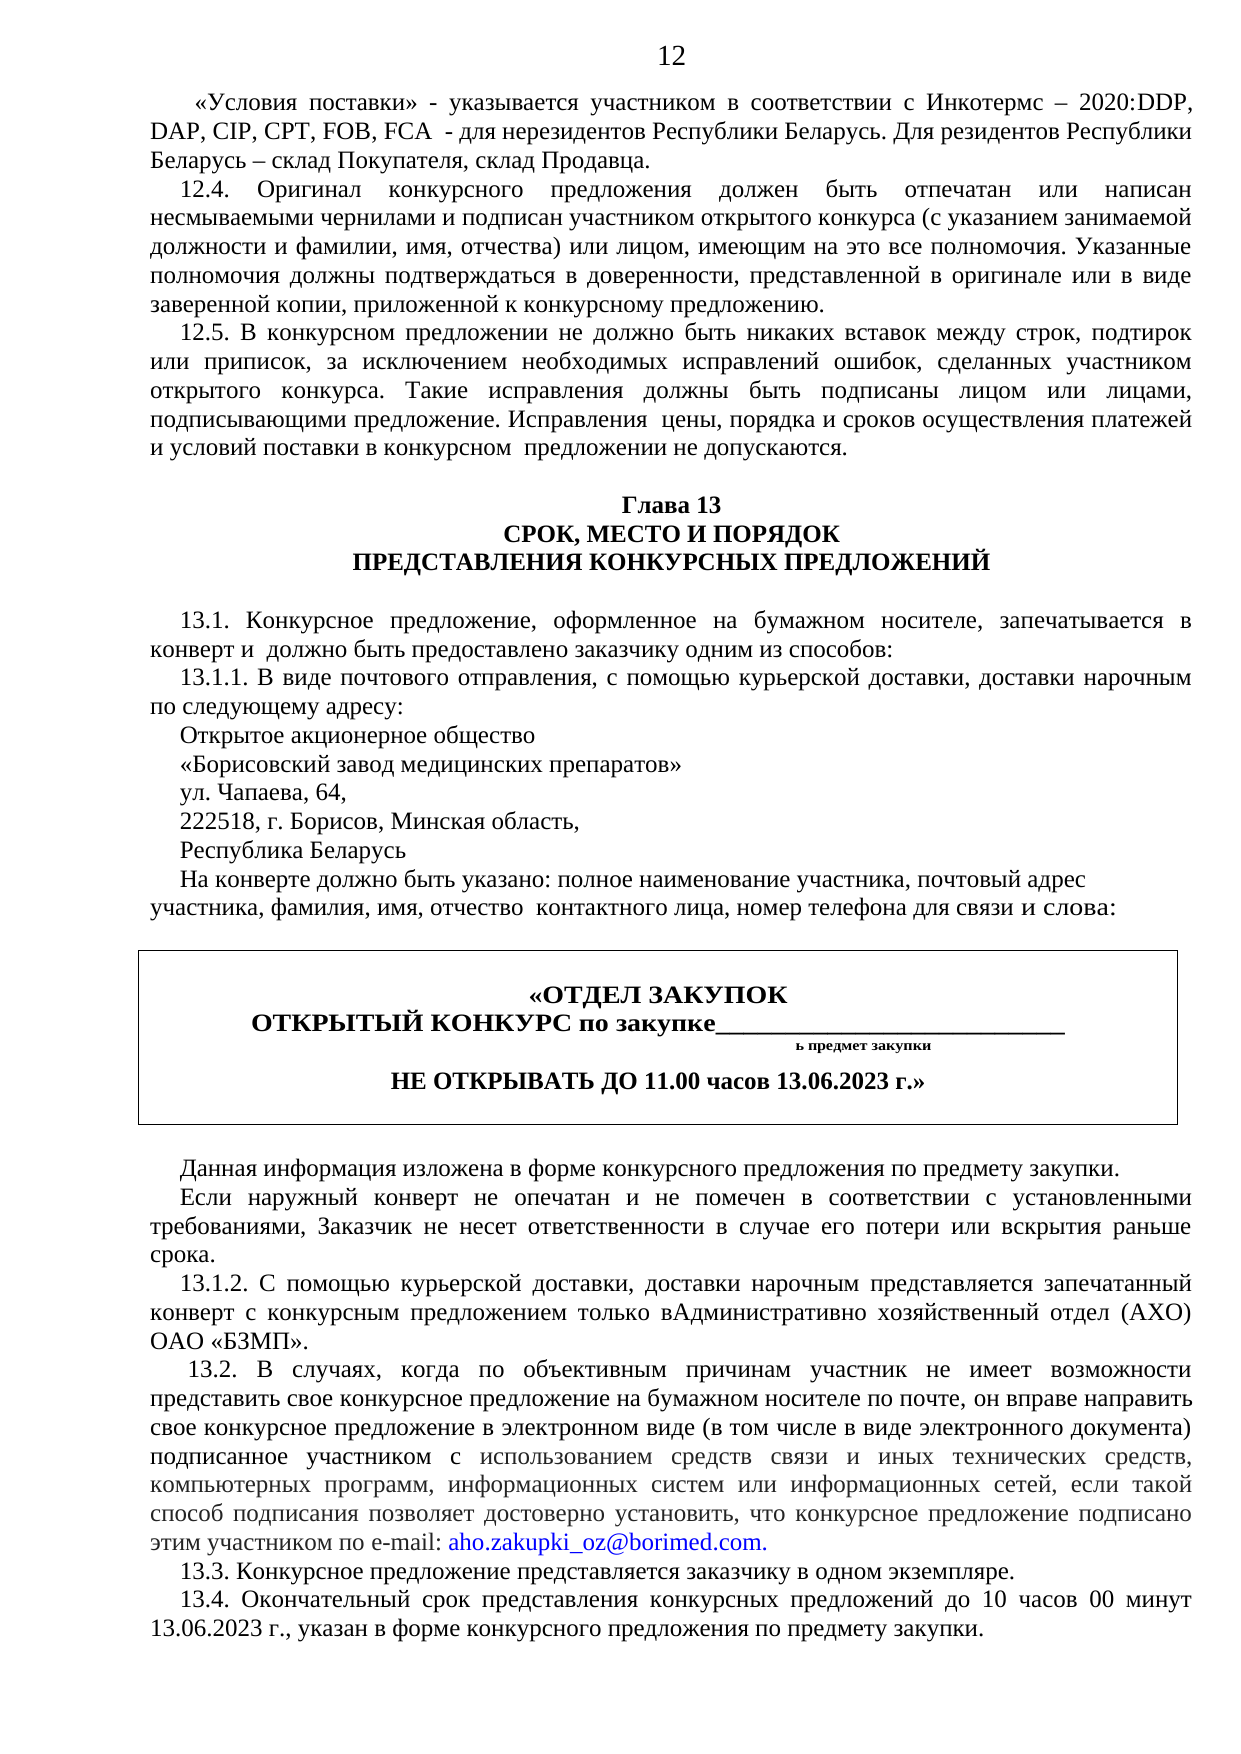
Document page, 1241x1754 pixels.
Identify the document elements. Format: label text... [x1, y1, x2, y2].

text 13.1.2. С помощью курьерской доставки, доставки нарочным представляется запечатанный конверт с конкурсным предложением только вАдминистративно хозяйственный отдел (АХО) ОАО «БЗМП». [150, 1268, 1193, 1354]
text 13.4. Окончательный срок представления конкурсных предложений до 10 часов 00 минут 13.06.2023 г., указан в форме конкурсного предложения по предмету закупки. [150, 1584, 1193, 1642]
text Республика Беларусь [150, 835, 1193, 864]
text Открытое акционерное общество [150, 720, 1193, 749]
text 12.4. Оригинал конкурсного предложения должен быть отпечатан или написан несмываемыми чернилами и подписан участником открытого конкурса (с указанием занимаемой должности и фамилии, имя, отчества) или лицом, имеющим на это все полномочия. Указанные полномочия должны подтверждаться в доверенности, представленной в оригинале или в виде заверенной копии, приложенной к конкурсному предложению. [150, 174, 1193, 317]
text «Условия поставки» - указывается участником в соответствии с Инкотермс – 2020:DDP, DAP, CIP, CPT, FOB, FCA - для нерезидентов Республики Беларусь. Для резидентов Республики Беларусь – склад Покупателя, склад Продавца. [150, 87, 1193, 174]
text 12.5. В конкурсном предложении не должно быть никаких вставок между строк, подтирок или приписок, за исключением необходимых исправлений ошибок, сделанных участником открытого конкурса. Такие исправления должны быть подписаны лицом или лицами, подписывающими предложение. Исправления цены, порядка и сроков осуществления платежей и условий поставки в конкурсном предложении не допускаются. [150, 317, 1193, 461]
text СРОК, МЕСТО И ПОРЯДОК [150, 519, 1193, 547]
text ПРЕДСТАВЛЕНИЯ КОНКУРСНЫХ ПРЕДЛОЖЕНИЙ [150, 547, 1193, 576]
text Данная информация изложена в форме конкурсного предложения по предмету закупки. [150, 1153, 1193, 1182]
text 13.1.1. В виде почтового отправления, с помощью курьерской доставки, доставки нарочным по следующему адресу: [150, 662, 1193, 720]
text Если наружный конверт не опечатан и не помечен в соответствии с установленными требованиями, Заказчик не несет ответственности в случае его потери или вскрытия раньше срока. [150, 1182, 1193, 1268]
text На конверте должно быть указано: полное наименование участника, почтовый адрес участника, фамилия, имя, отчество контактного лица, номер телефона для связи и слова: [150, 864, 1193, 921]
text 13.2. В случаях, когда по объективным причинам участник не имеет возможности представить свое конкурсное предложение на бумажном носителе по почте, он вправе направить свое конкурсное предложение в электронном виде (в том числе в виде электронного документа) подписанное участником с использованием средств связи и иных технических средств, компьютерных программ, информационных систем или информационных сетей, если такой способ подписания позволяет достоверно установить, что конкурсное предложение подписано этим участником по e-mail: aho.zakupki_oz@borimed.com. [150, 1354, 1193, 1470]
text 13.1. Конкурсное предложение, оформленное на бумажном носителе, запечатывается в конверт и должно быть предоставлено заказчику одним из способов: [150, 605, 1193, 662]
text 222518, г. Борисов, Минская область, [150, 806, 1193, 835]
text 13.3. Конкурсное предложение представляется заказчику в одном экземпляре. [150, 1556, 1193, 1584]
text «Борисовский завод медицинских препаратов» [150, 749, 1193, 777]
table_header «ОТДЕЛ ЗАКУПОК ОТКРЫТЫЙ КОНКУРС по закупке_________________________ ь предмет закупки НЕ ОТКРЫВАТЬ ДО 11.00 часов 13.06.2023 г.» [139, 951, 1177, 1123]
text ул. Чапаева, 64, [150, 777, 1193, 806]
text Глава 13 [150, 490, 1193, 519]
